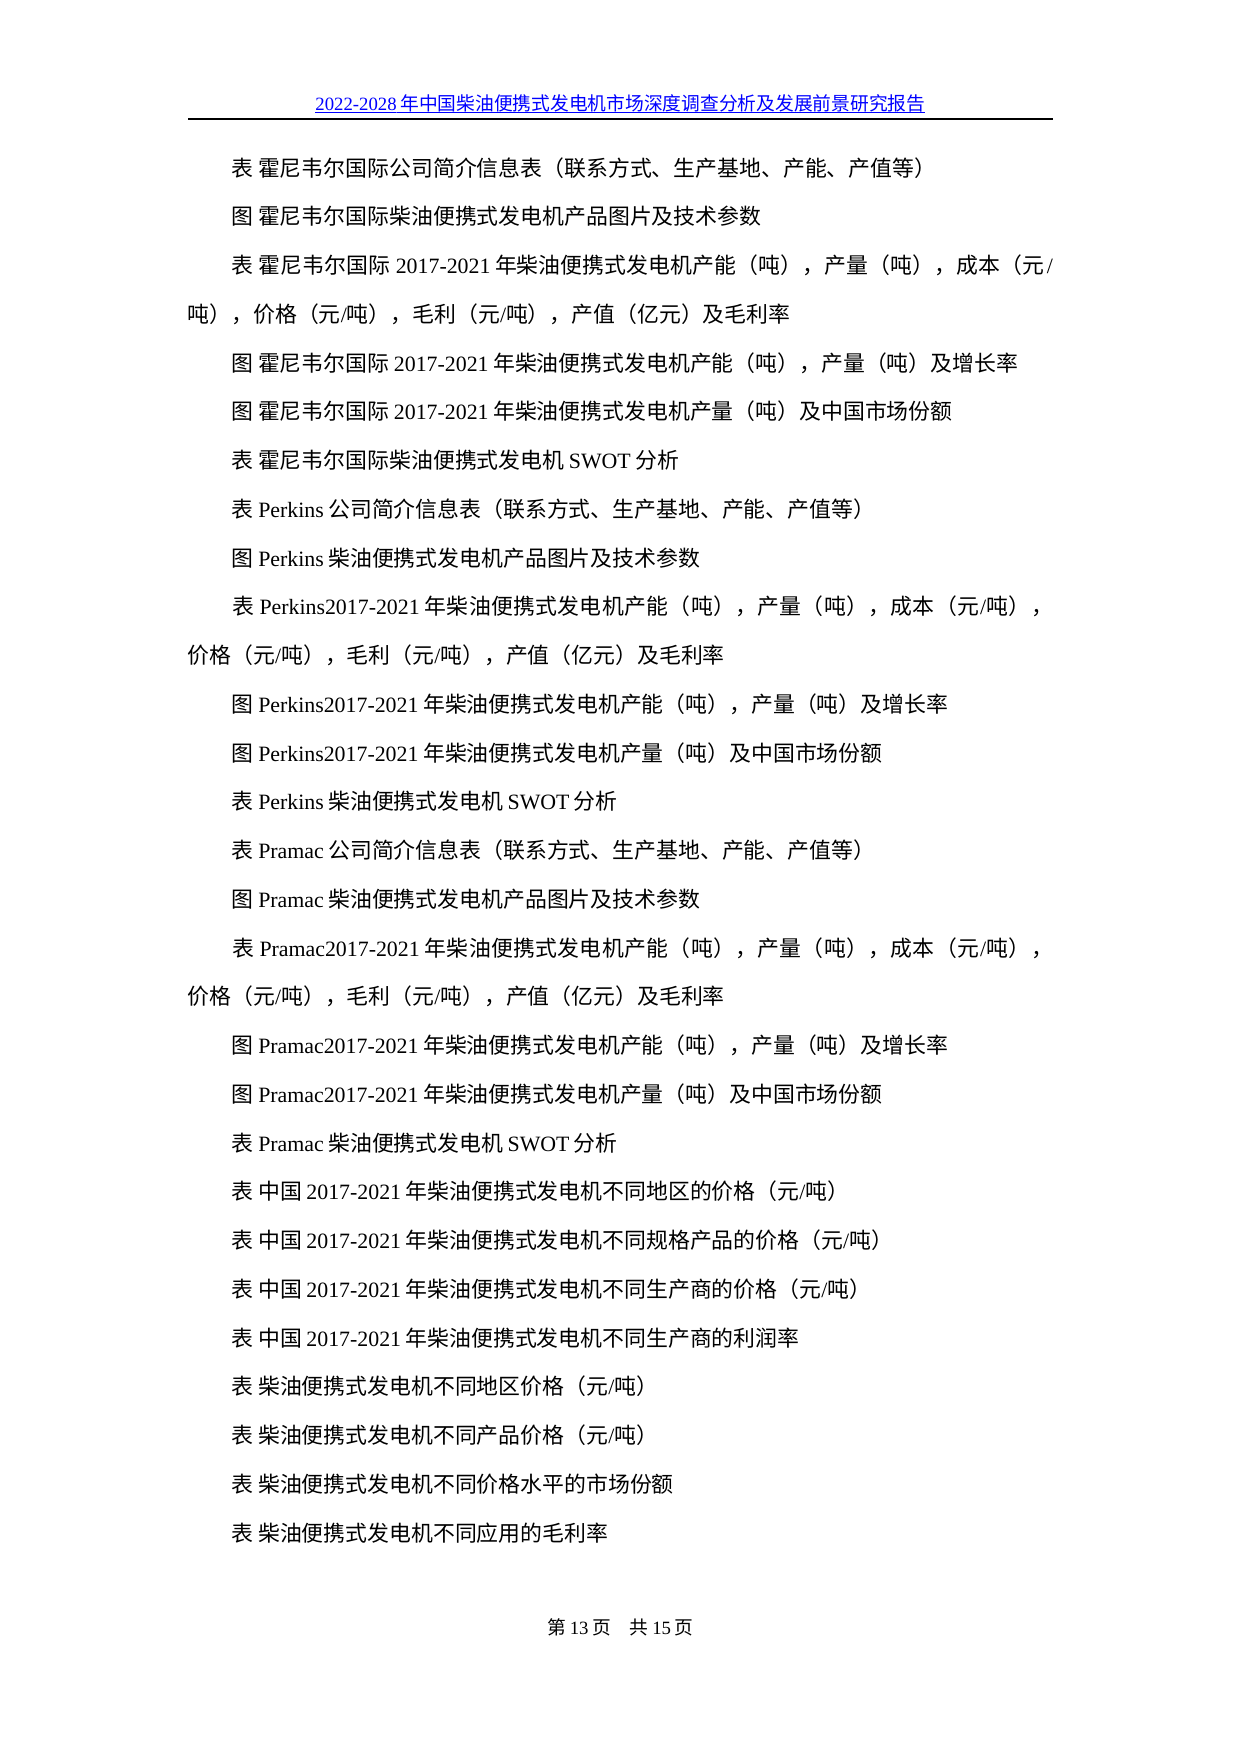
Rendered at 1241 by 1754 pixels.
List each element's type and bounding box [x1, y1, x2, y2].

text [187, 150, 1053, 1548]
